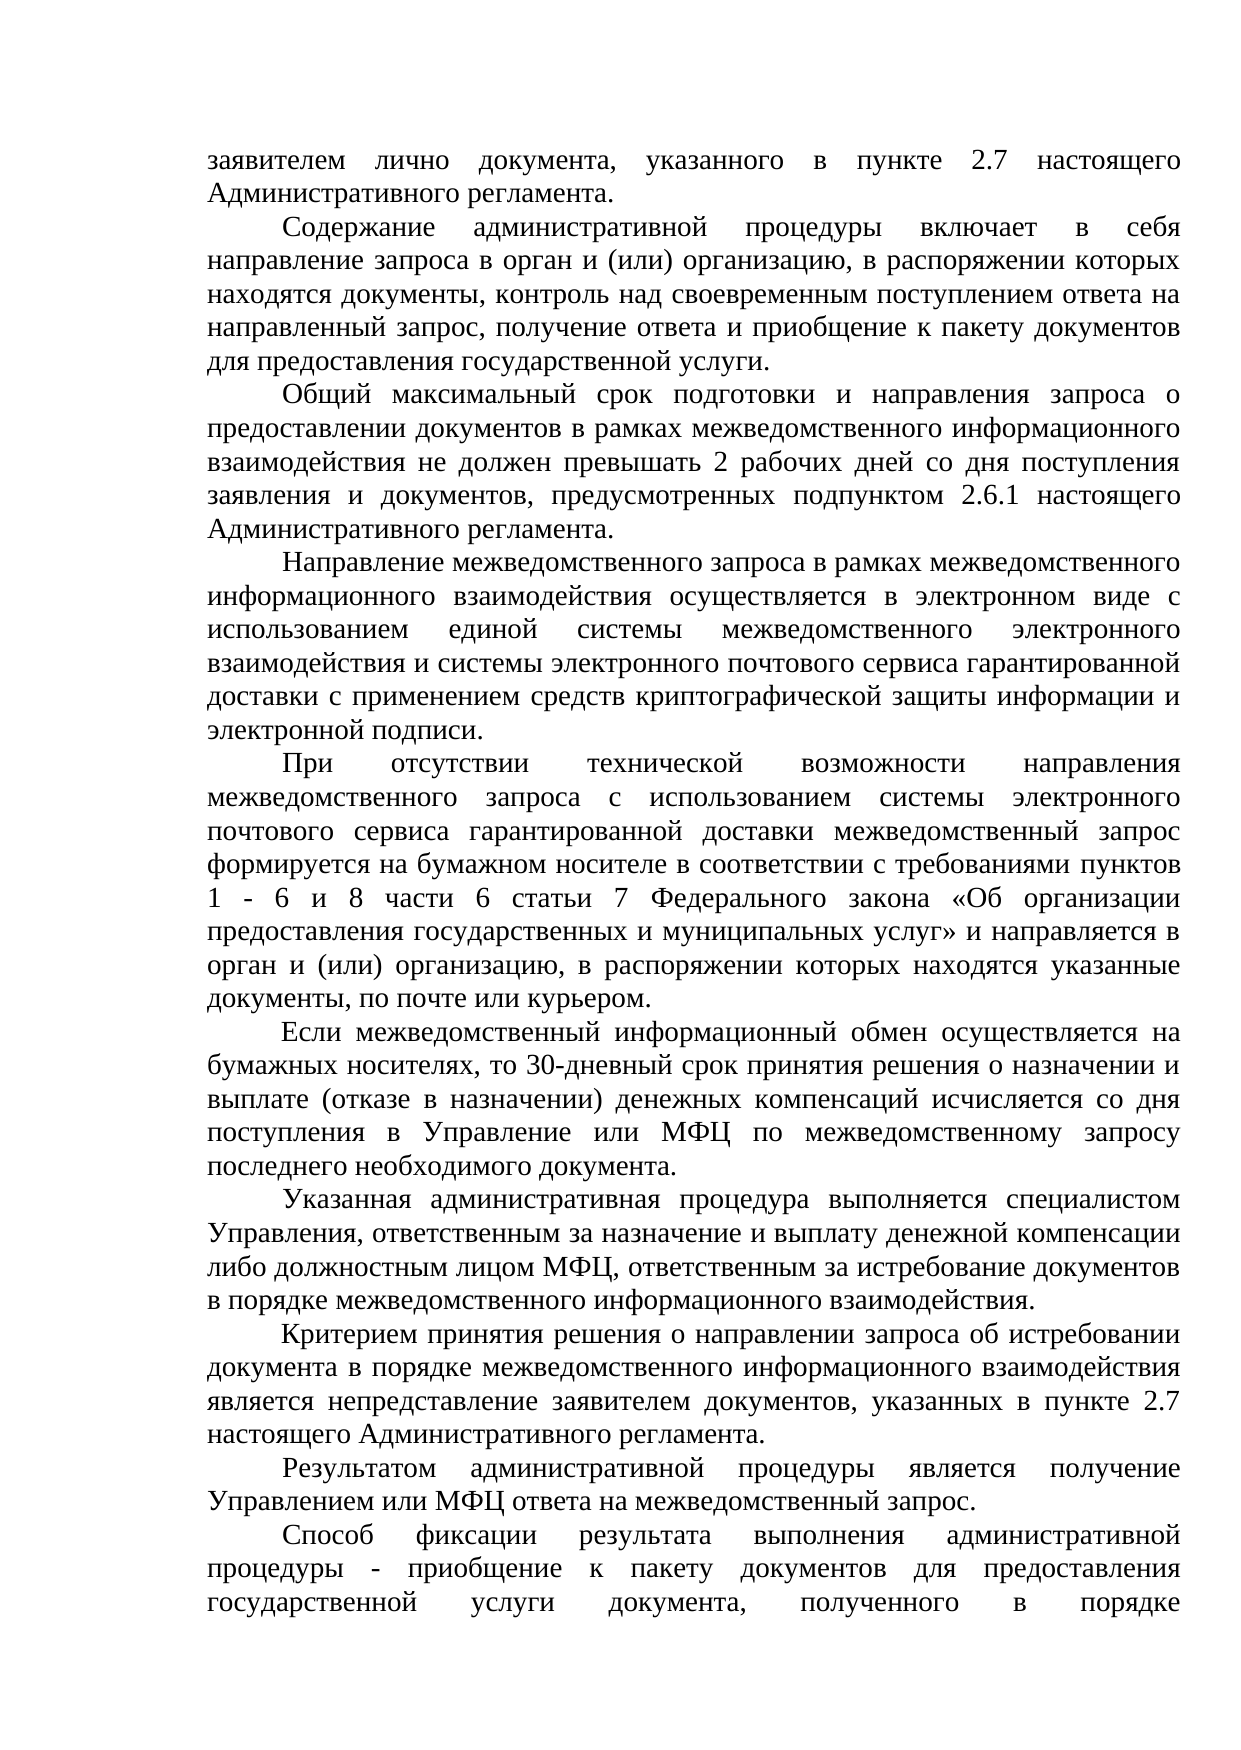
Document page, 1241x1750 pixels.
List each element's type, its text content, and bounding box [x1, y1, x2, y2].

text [207, 1517, 1181, 1618]
text Критерием принятия решения о направлении запроса об истребовании документа в порядке межведомственного информационного взаимодействия является непредставление заявителем документов, указанных в пункте 2.7 настоящего Административного регламента. [207, 1316, 1181, 1450]
text Указанная административная процедура выполняется специалистом Управления, ответственным за назначение и выплату денежной компенсации либо должностным лицом МФЦ, ответственным за истребование документов в порядке межведомственного информационного взаимодействия. [207, 1182, 1181, 1316]
text Если межведомственный информационный обмен осуществляется на бумажных носителях, то 30-дневный срок принятия решения о назначении и выплате (отказе в назначении) денежных компенсаций исчисляется со дня поступления в Управление или МФЦ по межведомственному запросу последнего необходимого документа. [207, 1014, 1181, 1182]
text При отсутствии технической возможности направления межведомственного запроса с использованием системы электронного почтового сервиса гарантированной доставки межведомственный запрос формируется на бумажном носителе в соответствии с требованиями пунктов 1 - 6 и 8 части 6 статьи 7 Федерального закона «Об организации предоставления государственных и муниципальных услуг» и направляется в орган и (или) организацию, в распоряжении которых находятся указанные документы, по почте или курьером. [207, 746, 1181, 1014]
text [207, 142, 1181, 209]
text Направление межведомственного запроса в рамках межведомственного информационного взаимодействия осуществляется в электронном виде с использованием единой системы межведомственного электронного взаимодействия и системы электронного почтового сервиса гарантированной доставки с применением средств криптографической защиты информации и электронной подписи. [207, 544, 1181, 746]
text Общий максимальный срок подготовки и направления запроса о предоставлении документов в рамках межведомственного информационного взаимодействия не должен превышать 2 рабочих дней со дня поступления заявления и документов, предусмотренных подпунктом 2.6.1 настоящего Административного регламента. [207, 377, 1181, 544]
text Содержание административной процедуры включает в себя направление запроса в орган и (или) организацию, в распоряжении которых находятся документы, контроль над своевременным поступлением ответа на направленный запрос, получение ответа и приобщение к пакету документов для предоставления государственной услуги. [207, 209, 1181, 377]
text Результатом административной процедуры является получение Управлением или МФЦ ответа на межведомственный запрос. [207, 1450, 1181, 1517]
